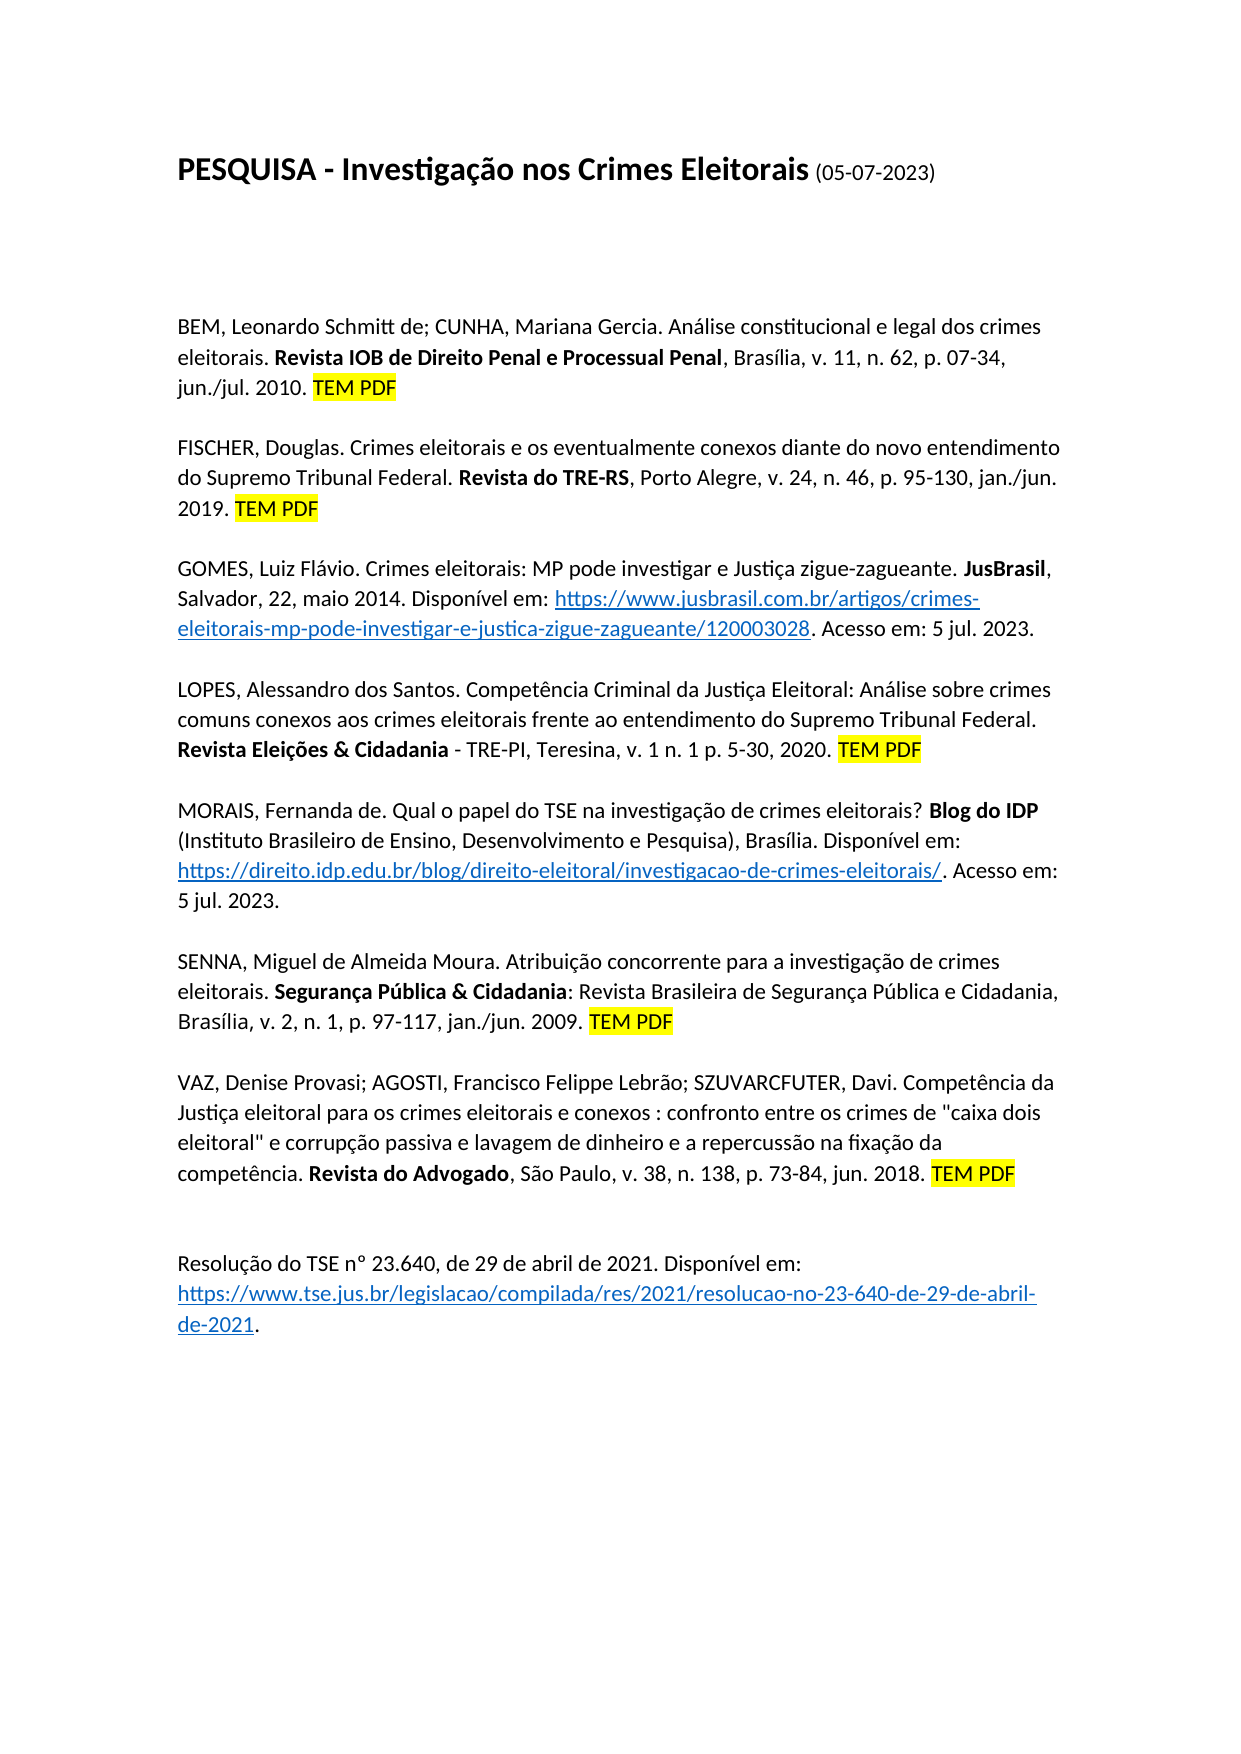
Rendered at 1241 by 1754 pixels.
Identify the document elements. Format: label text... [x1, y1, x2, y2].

text BEM, Leonardo Schmitt de; CUNHA, Mariana Gercia. Análise constitucional e legal dos crimes eleitorais. Revista IOB de Direito Penal e Processual Penal, Brasília, v. 11, n. 62, p. 07-34, jun./jul. 2010. TEM PDF [177, 312, 1063, 401]
text FISCHER, Douglas. Crimes eleitorais e os eventualmente conexos diante do novo entendimento do Supremo Tribunal Federal. Revista do TRE-RS, Porto Alegre, v. 24, n. 46, p. 95-130, jan./jun. 2019. TEM PDF [177, 433, 1063, 522]
text LOPES, Alessandro dos Santos. Competência Criminal da Justiça Eleitoral: Análise sobre crimes comuns conexos aos crimes eleitorais frente ao entendimento do Supremo Tribunal Federal. Revista Eleições & Cidadania - TRE-PI, Teresina, v. 1 n. 1 p. 5-30, 2020. TEM PDF [177, 675, 1063, 763]
text VAZ, Denise Provasi; AGOSTI, Francisco Felippe Lebrão; SZUVARCFUTER, Davi. Competência da Justiça eleitoral para os crimes eleitorais e conexos : confronto entre os crimes de "caixa dois eleitoral" e corrupção passiva e lavagem de dinheiro e a repercussão na fixação da competência. Revista do Advogado, São Paulo, v. 38, n. 138, p. 73-84, jun. 2018. TEM PDF [177, 1068, 1063, 1187]
text GOMES, Luiz Flávio. Crimes eleitorais: MP pode investigar e Justiça zigue-zagueante. JusBrasil, Salvador, 22, maio 2014. Disponível em: https://www.jusbrasil.com.br/artigos/crimes-eleitorais-mp-pode-investigar-e-justica-zigue-zagueante/120003028. Acesso em: 5 jul. 2023. [177, 554, 1063, 642]
text Resolução do TSE nº 23.640, de 29 de abril de 2021. Disponível em: https://www.tse.jus.br/legislacao/compilada/res/2021/resolucao-no-23-640-de-29-de-abril-de-2021. [177, 1249, 1063, 1338]
text PESQUISA - Investigação nos Crimes Eleitorais (05-07-2023) [177, 148, 1063, 188]
text SENNA, Miguel de Almeida Moura. Atribuição concorrente para a investigação de crimes eleitorais. Segurança Pública & Cidadania: Revista Brasileira de Segurança Pública e Cidadania, Brasília, v. 2, n. 1, p. 97-117, jan./jun. 2009. TEM PDF [177, 947, 1063, 1036]
text MORAIS, Fernanda de. Qual o papel do TSE na investigação de crimes eleitorais? Blog do IDP (Instituto Brasileiro de Ensino, Desenvolvimento e Pesquisa), Brasília. Disponível em: https://direito.idp.edu.br/blog/direito-eleitoral/investigacao-de-crimes-eleitorais/. Acesso em: 5 jul. 2023. [177, 796, 1063, 914]
